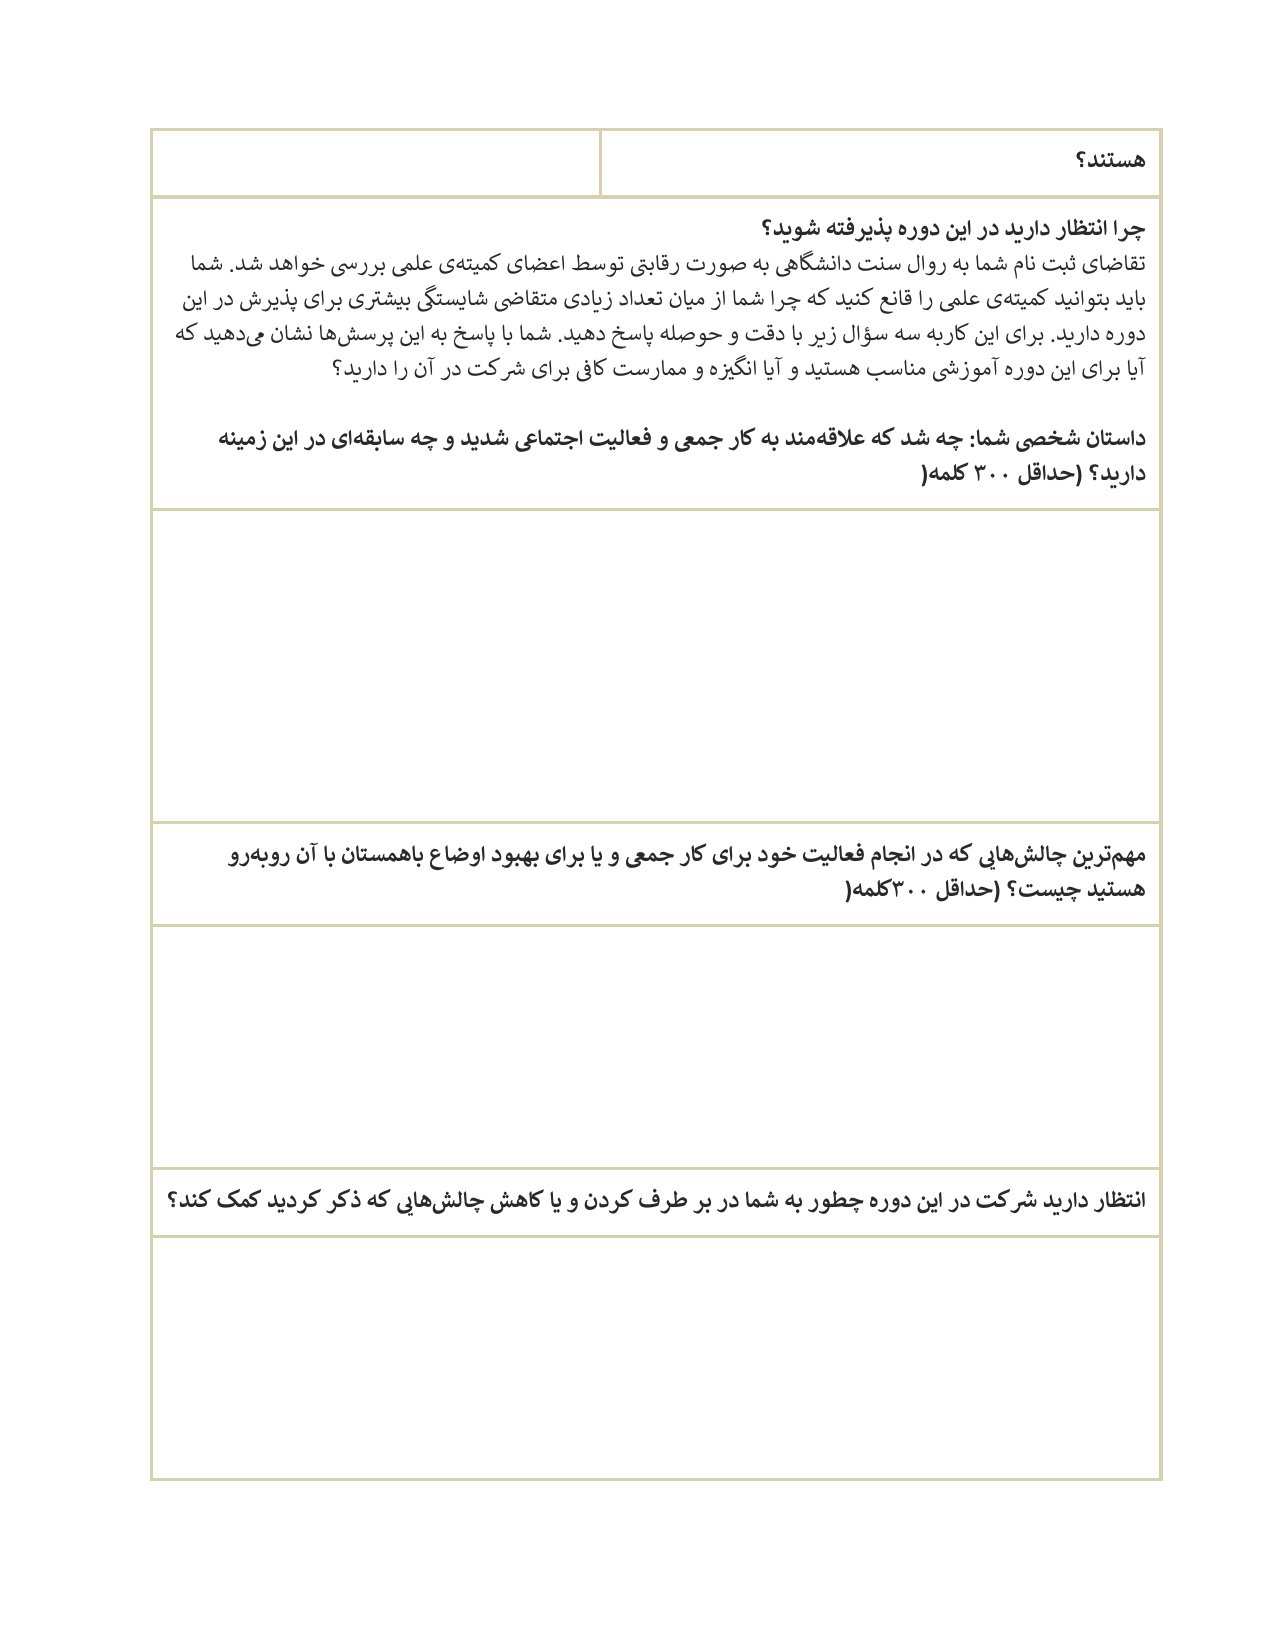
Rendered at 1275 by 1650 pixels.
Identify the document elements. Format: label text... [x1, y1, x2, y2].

table_cell [153, 1238, 1159, 1478]
table_cell مهم‌ترین چالش‌هایی که در انجام فعالیت خود برای کار جمعی و یا برای بهبود اوضاع باهمستان با آن رو‌به‌رو هستید چیست؟ (حداقل ۳۰۰کلمه( [153, 824, 1159, 924]
table_cell [153, 927, 1159, 1167]
table_cell چرا انتظار دارید در این دوره پذیرفته شوید؟ تقاضای ثبت نام شما به روال سنت دانشگاهی به صورت رقابتی توسط اعضای کمیته‌ی علمی بررسی خواهد شد. شما باید بتوانید کمیته‌ی علمی را قانع کنید که چرا شما از میان تعداد زیادی متقاضی شایستگی بیشتری برای پذیرش در این دوره دارید. برای این کاربه سه‌ سؤال زیر با دقت و حوصله پاسخ دهید. شما با پاسخ به این پرسش‌ها نشان می‌دهید که آیا برای این دوره آموزشی مناسب هستید و آیا انگیزه و ممارست کافی برای شرکت در آن را دارید؟ داستان شخصی شما: چه شد که علاقه‌مند به کار جمعی و فعالیت اجتماعی شدید و چه سابقه‌ای در این زمینه دارید؟ (حداقل ۳۰۰ کلمه( [153, 199, 1159, 508]
table_cell [153, 131, 599, 195]
table_cell انتظار دارید شرکت در این دوره چطور به شما در بر طرف کردن و یا کاهش چالش‌هایی که ذکر کردید کمک کند؟ [153, 1170, 1159, 1235]
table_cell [602, 131, 1159, 195]
table_cell [153, 511, 1159, 821]
